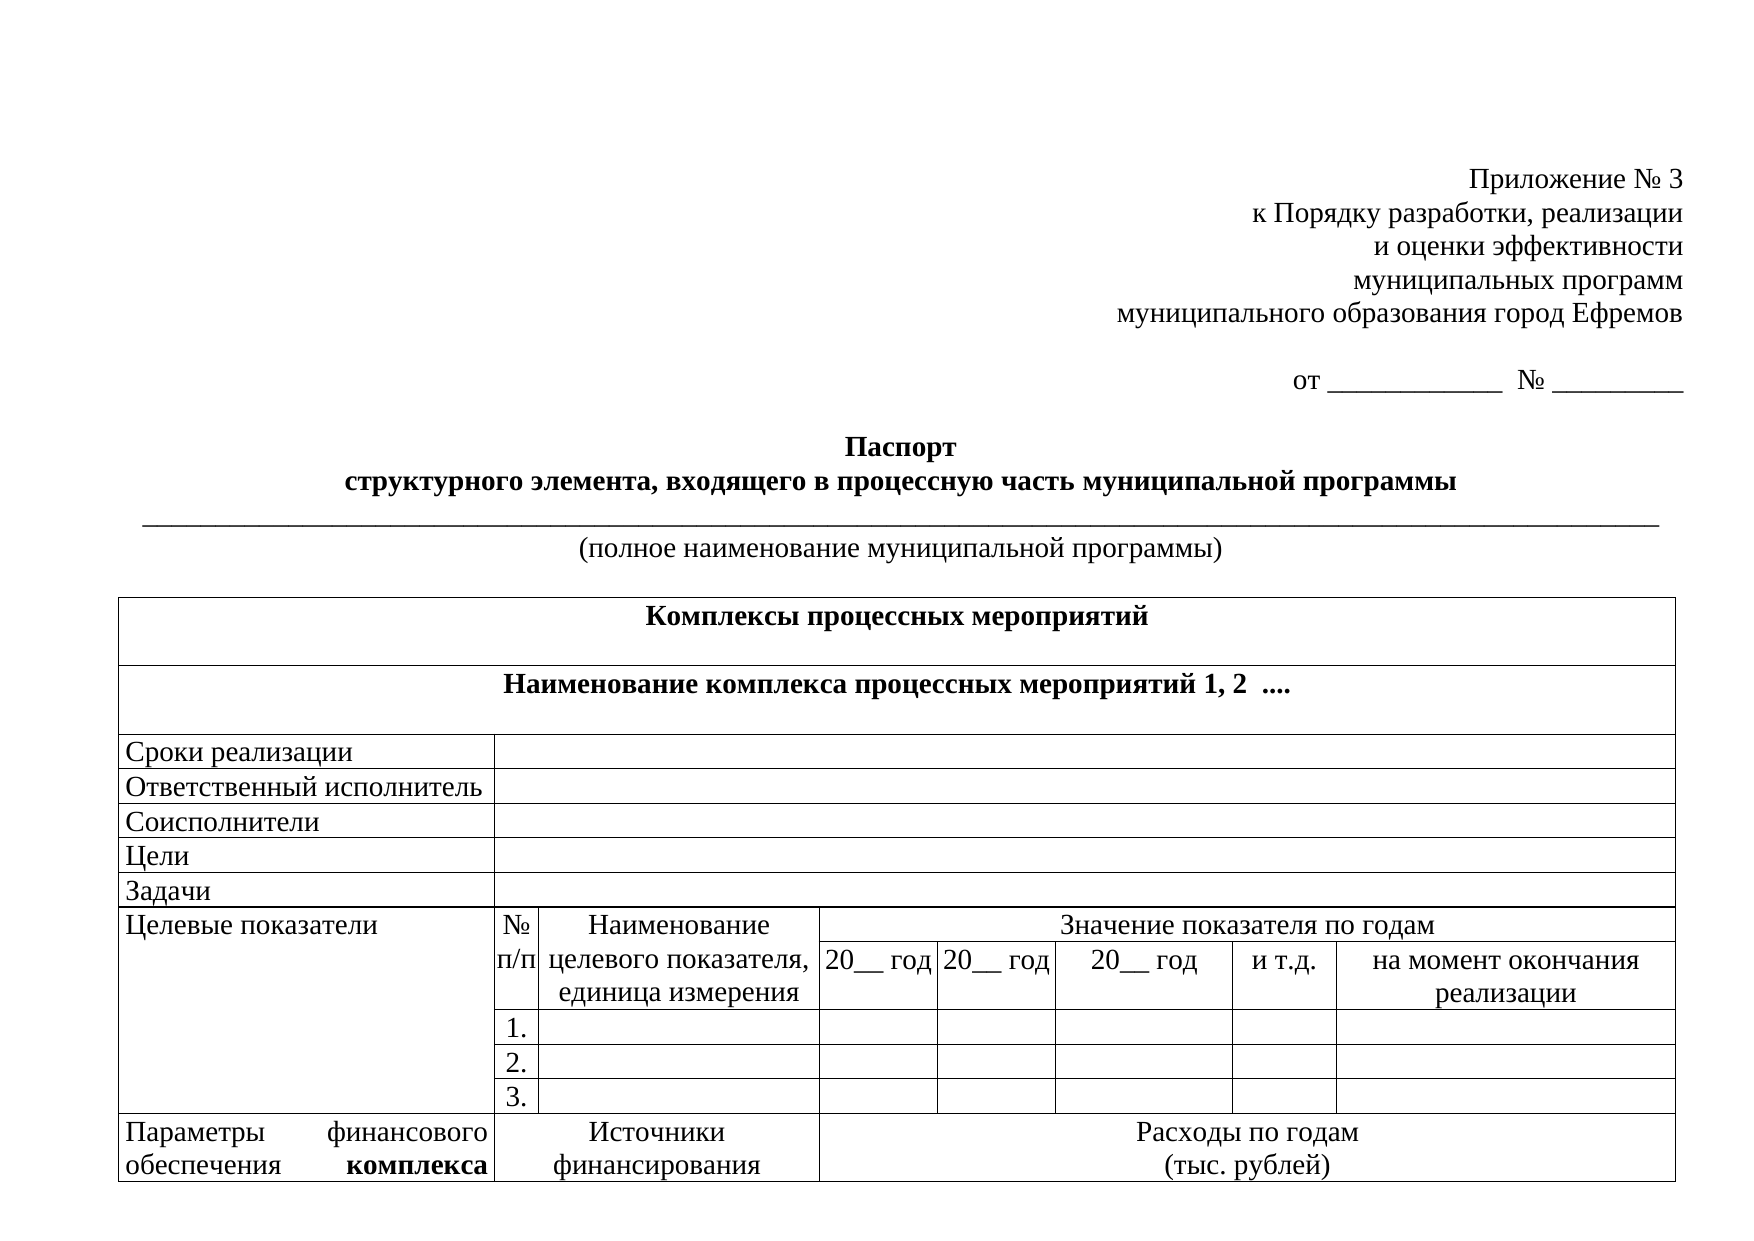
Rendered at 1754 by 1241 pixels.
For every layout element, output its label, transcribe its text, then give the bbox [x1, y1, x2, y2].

table_cell и т.д. [1233, 942, 1336, 1009]
text (полное наименование муниципальной программы) [118, 530, 1683, 564]
table_cell 2. [495, 1045, 538, 1078]
table_cell Наименование целевого показателя, единица измерения [539, 908, 819, 1009]
table_cell Наименование комплекса процессных мероприятий 1, 2 .... [119, 666, 1675, 733]
table_cell Сроки реализации [119, 735, 494, 768]
table_cell на момент окончания реализации [1337, 942, 1675, 1009]
text от ____________ № _________ [118, 362, 1683, 396]
table_cell [1056, 1010, 1232, 1044]
text муниципального образования город Ефремов [118, 295, 1683, 329]
text к Порядку разработки, реализации [118, 195, 1683, 228]
table_cell [1337, 1010, 1675, 1044]
table_cell [938, 1045, 1055, 1078]
text и оценки эффективности [118, 228, 1683, 262]
table_cell [820, 1079, 937, 1113]
table_cell [495, 769, 1675, 803]
text Приложение № 3 [118, 161, 1683, 195]
table_cell [1056, 1045, 1232, 1078]
table_cell [1056, 1079, 1232, 1113]
table_cell [820, 1010, 937, 1044]
table_header Комплексы процессных мероприятий [119, 598, 1675, 665]
table_cell [820, 1045, 937, 1078]
table_cell [1233, 1010, 1336, 1044]
table_cell [539, 1010, 819, 1044]
table_cell [495, 804, 1675, 837]
table_cell Задачи [119, 873, 494, 906]
table_cell Цели [119, 838, 494, 872]
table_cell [495, 1114, 819, 1181]
table_cell [1233, 1079, 1336, 1113]
table_cell [495, 838, 1675, 872]
table_cell [1337, 1079, 1675, 1113]
table_cell № п/п [495, 908, 538, 1009]
table_cell [539, 1079, 819, 1113]
text Паспорт [118, 429, 1683, 463]
table_cell [1337, 1045, 1675, 1078]
table_cell 20__ год [820, 942, 937, 1009]
table_cell Расходы по годам (тыс. рублей) [820, 1114, 1675, 1181]
table_cell 20__ год [1056, 942, 1232, 1009]
table_cell [495, 735, 1675, 768]
text структурного элемента, входящего в процессную часть муниципальной программы [118, 463, 1683, 497]
table_cell 3. [495, 1079, 538, 1113]
table_cell 1. [495, 1010, 538, 1044]
text муниципальных программ [118, 262, 1683, 295]
table_cell [1233, 1045, 1336, 1078]
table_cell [119, 1114, 494, 1181]
table_cell Соисполнители [119, 804, 494, 837]
table_cell [938, 1010, 1055, 1044]
table_cell [938, 1079, 1055, 1113]
table_cell [539, 1045, 819, 1078]
table_cell [495, 873, 1675, 906]
text ________________________________________________________________________________________________________ [118, 497, 1683, 530]
table_cell 20__ год [938, 942, 1055, 1009]
table_cell Ответственный исполнитель [119, 769, 494, 803]
table_cell Целевые показатели [119, 908, 494, 1113]
table_cell Значение показателя по годам [820, 908, 1675, 941]
